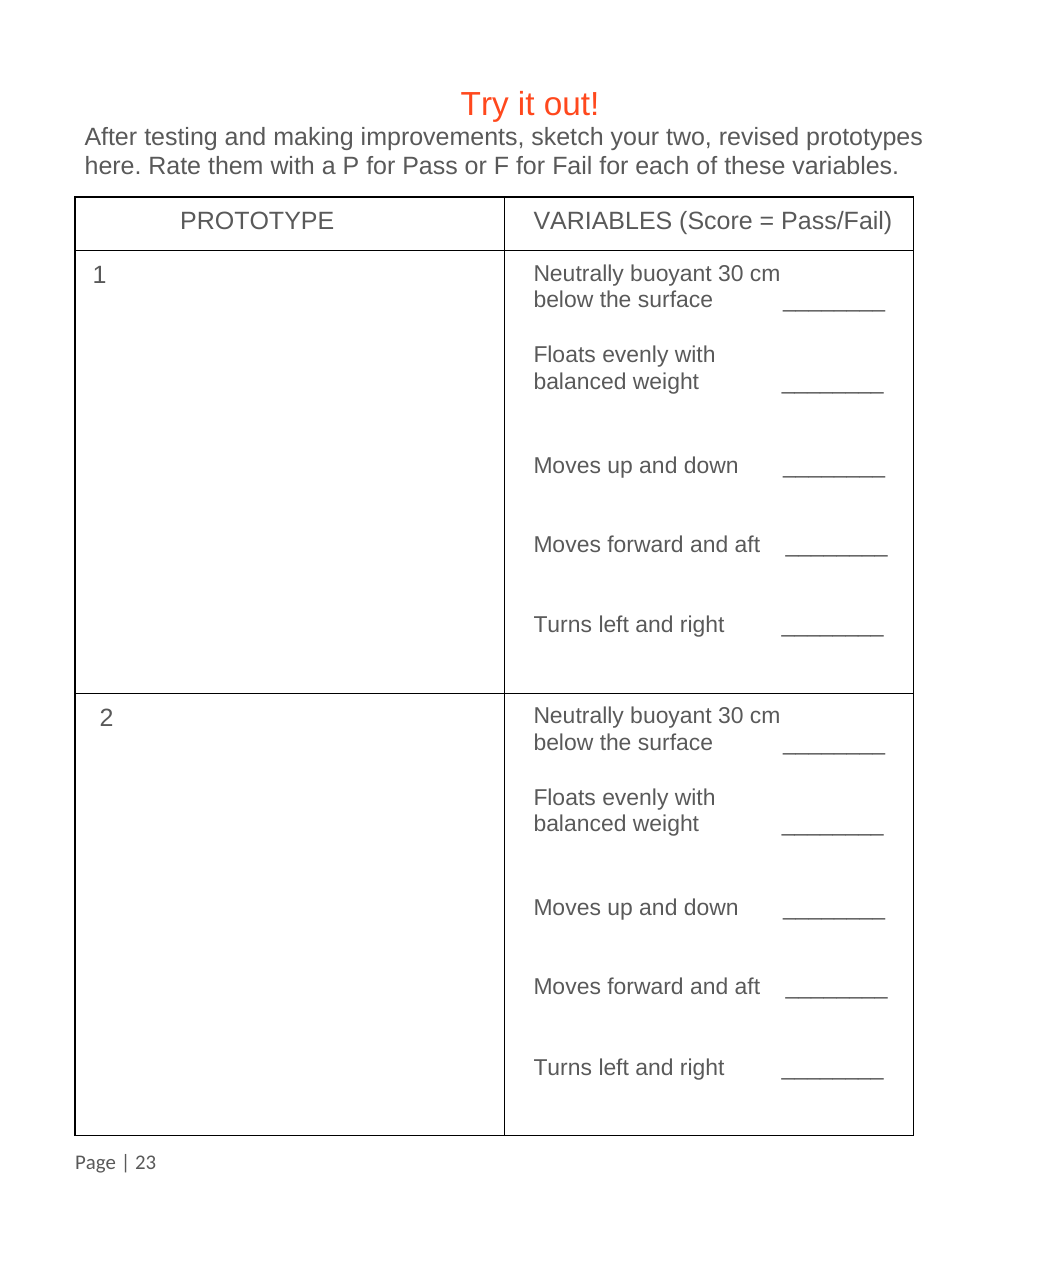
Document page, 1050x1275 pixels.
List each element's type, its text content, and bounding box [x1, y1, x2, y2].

table_header PROTOTYPE [76, 198, 504, 250]
table_cell Neutrally buoyant 30 cm below the surface ________ Floats evenly with balanced weight ________ Moves up and down ________ Moves forward and aft ________ Turns left and right ________ [505, 694, 913, 1135]
table_header VARIABLES (Score = Pass/Fail) [505, 198, 913, 250]
table_cell 1 [76, 251, 504, 693]
text After testing and making improvements, sketch your two, revised prototypes here. Rate them with a P for Pass or F for Fail for each of these variables. [84, 122, 928, 180]
text Try it out! [84, 84, 975, 122]
table_cell Neutrally buoyant 30 cm below the surface ________ Floats evenly with balanced weight ________ Moves up and down ________ Moves forward and aft ________ Turns left and right ________ [505, 251, 913, 693]
table_cell 2 [76, 694, 504, 1135]
